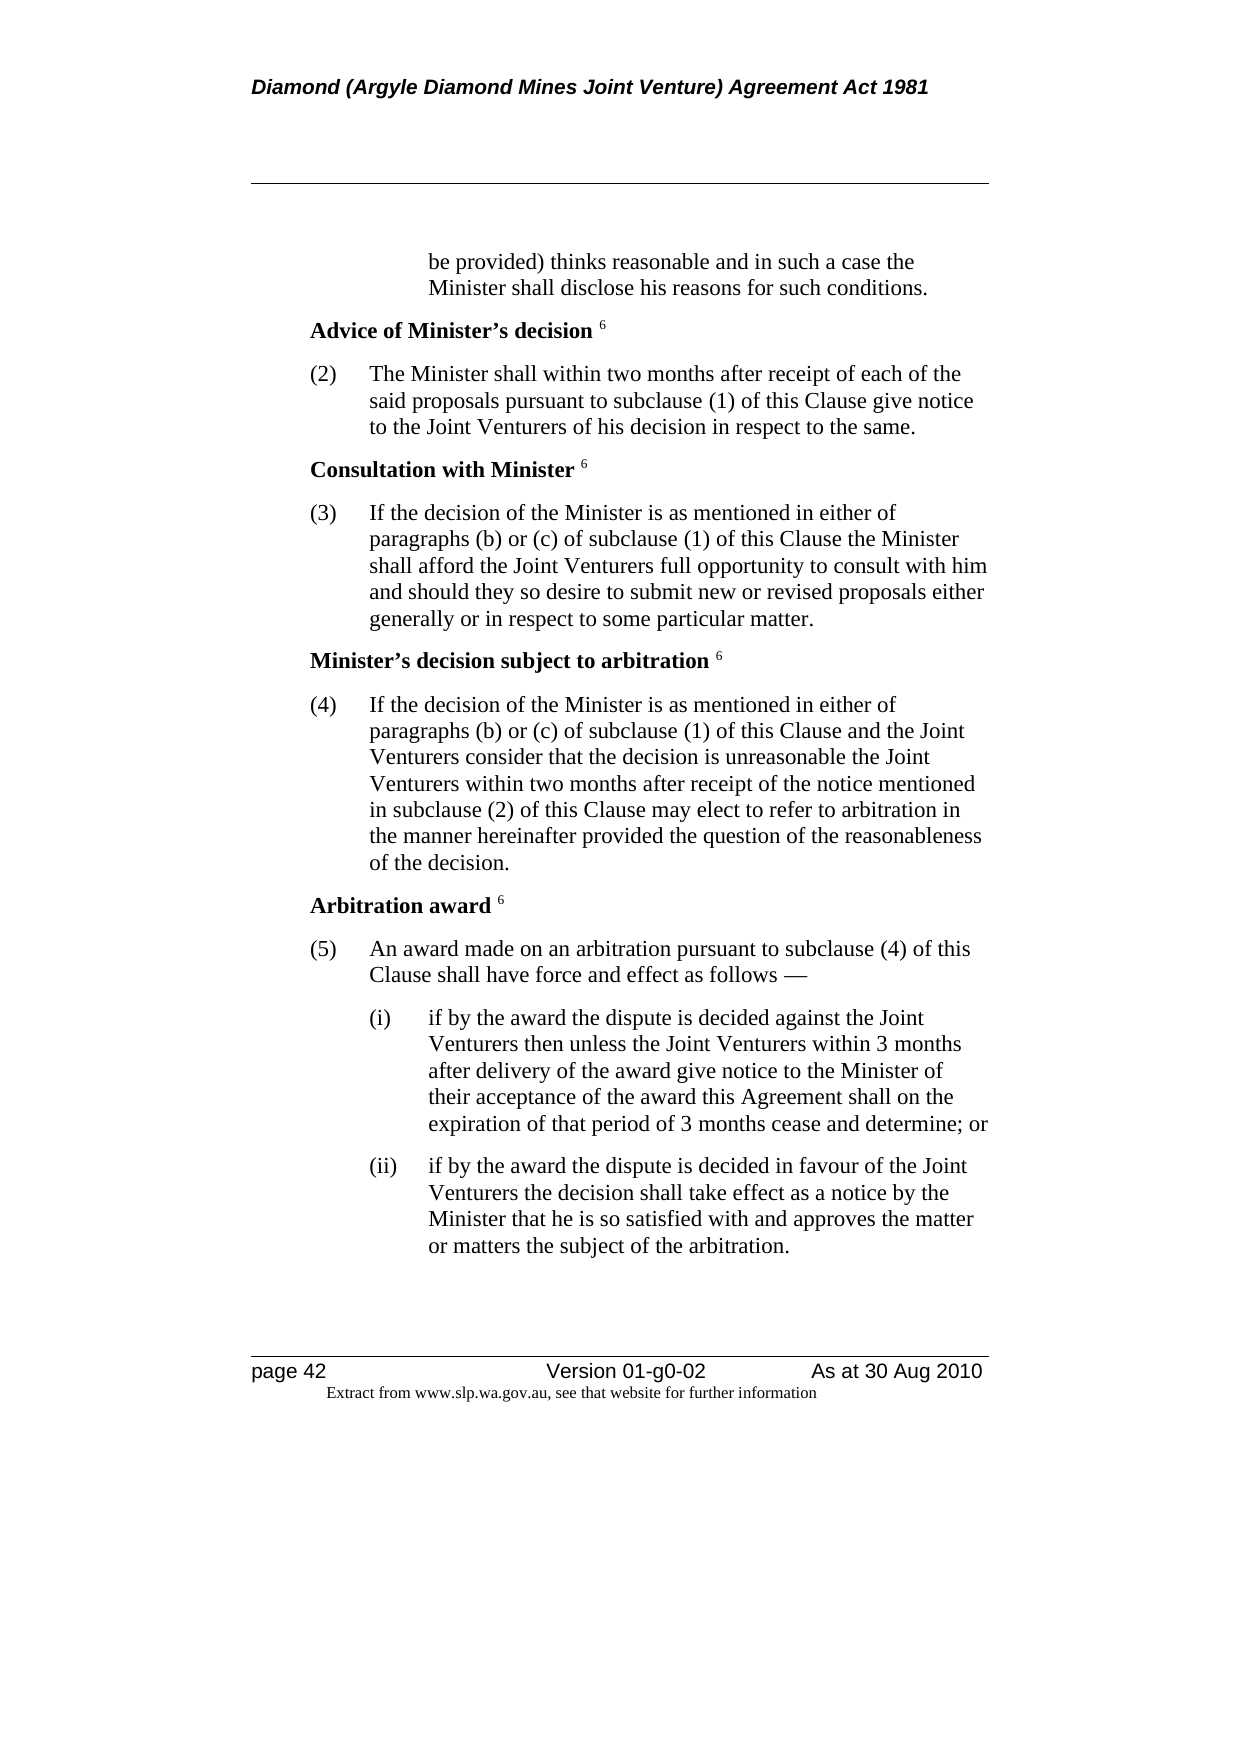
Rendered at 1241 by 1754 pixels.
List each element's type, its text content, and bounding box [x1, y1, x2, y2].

text (i) if by the award the dispute is decided against the Joint Venturers then unless the Joint Venturers within 3 months after delivery of the award give notice to the Minister of their acceptance of the award this Agreement shall on the expiration of that period of 3 months cease and determine; or [251, 1004, 989, 1136]
text (5) An award made on an arbitration pursuant to subclause (4) of this Clause shall have force and effect as follows — [251, 935, 989, 987]
text Arbitration award 6 [310, 892, 989, 918]
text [251, 248, 989, 301]
text (ii) if by the award the dispute is decided in favour of the Joint Venturers the decision shall take effect as a notice by the Minister that he is so satisfied with and approves the matter or matters the subject of the arbitration. [251, 1153, 989, 1258]
text Advice of Minister’s decision 6 [310, 317, 989, 344]
text (4) If the decision of the Minister is as mentioned in either of paragraphs (b) or (c) of subclause (1) of this Clause and the Joint Venturers consider that the decision is unreasonable the Joint Venturers within two months after receipt of the notice mentioned in subclause (2) of this Clause may elect to refer to arbitration in the manner hereinafter provided the question of the reasonableness of the decision. [251, 691, 989, 875]
text (3) If the decision of the Minister is as mentioned in either of paragraphs (b) or (c) of subclause (1) of this Clause the Minister shall afford the Joint Venturers full opportunity to consult with him and should they so desire to submit new or revised proposals either generally or in respect to some particular matter. [251, 499, 989, 631]
text Consultation with Minister 6 [310, 456, 989, 482]
text (2) The Minister shall within two months after receipt of each of the said proposals pursuant to subclause (1) of this Clause give notice to the Joint Venturers of his decision in respect to the same. [251, 360, 989, 439]
text Minister’s decision subject to arbitration 6 [310, 648, 989, 674]
